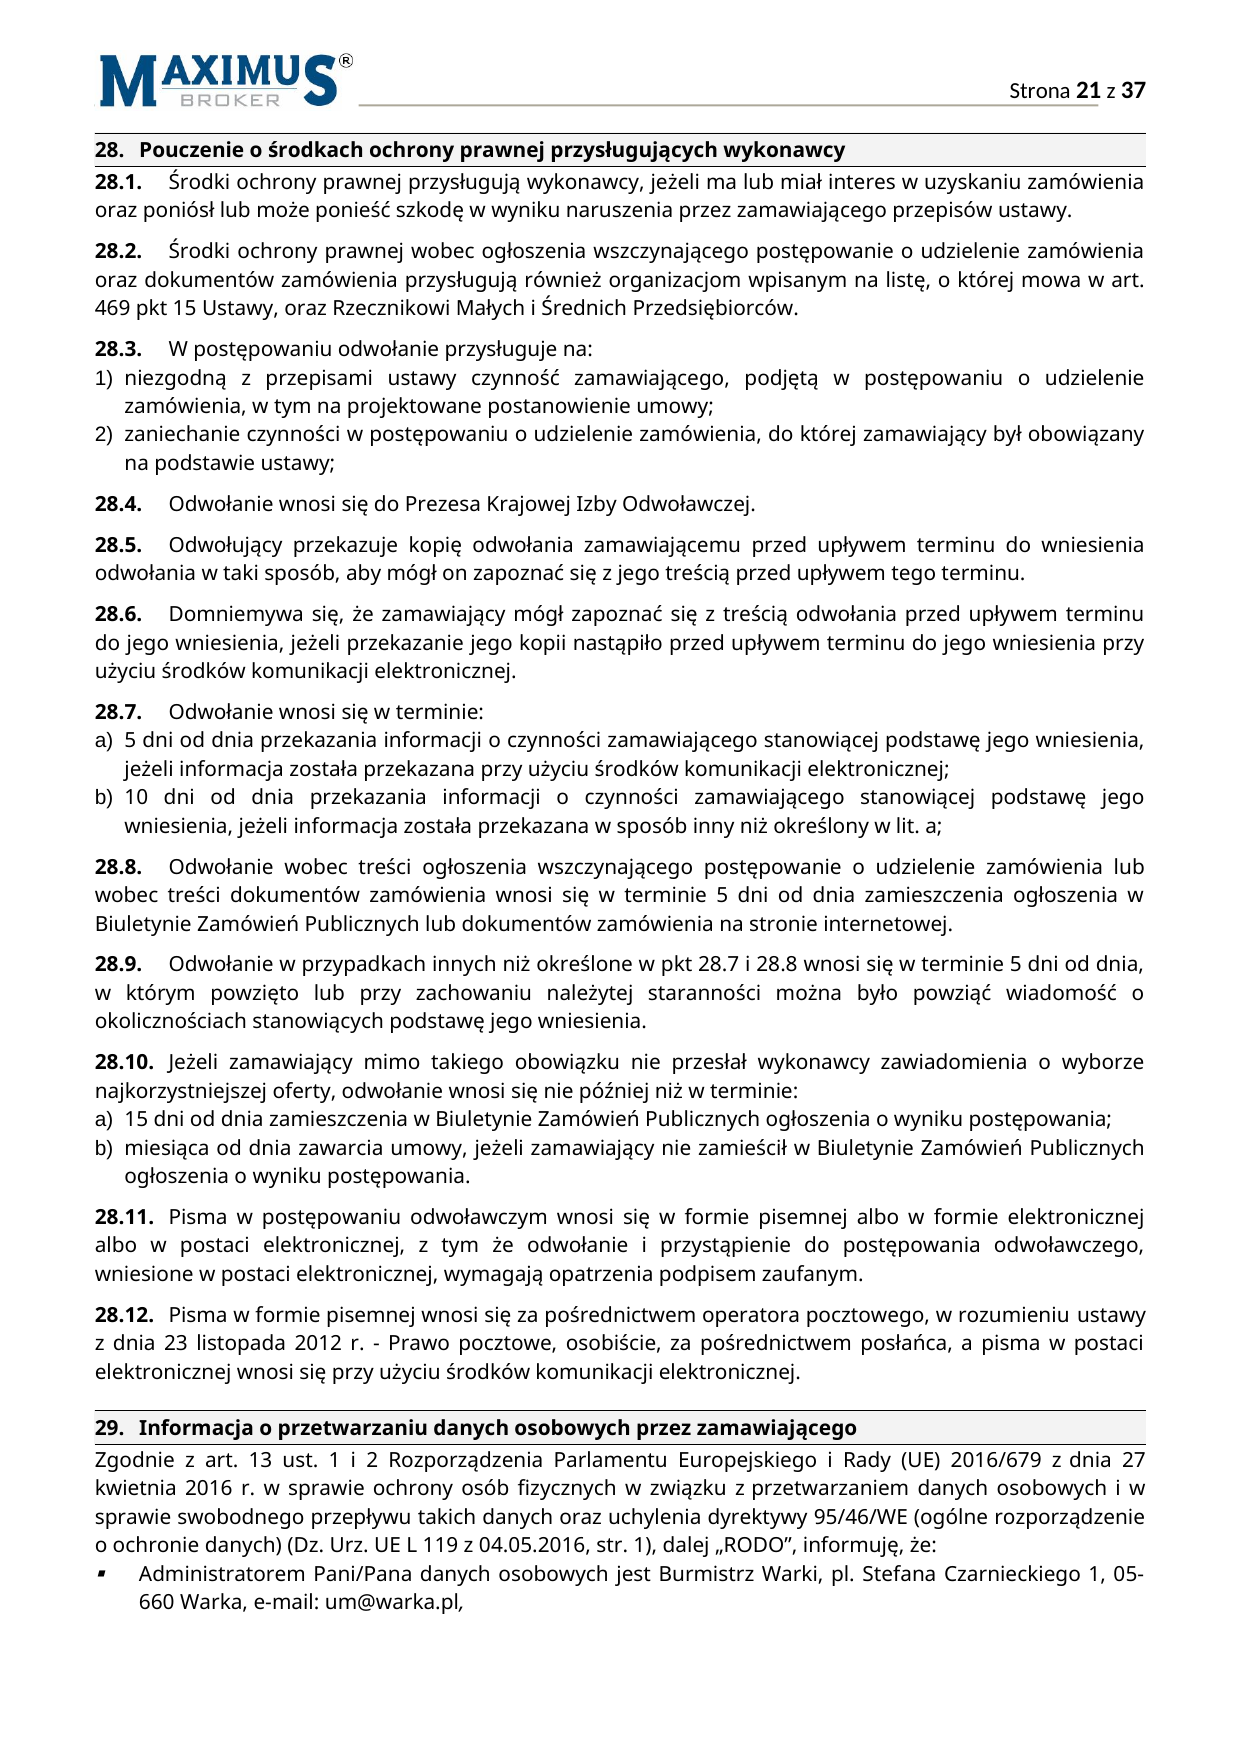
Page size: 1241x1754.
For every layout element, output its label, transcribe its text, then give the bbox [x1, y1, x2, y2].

list Administratorem Pani/Pana danych osobowych jest Burmistrz Warki, pl. Stefana Czarnieckiego 1, 05-660 Warka, e-mail: um@warka.pl, [94, 1559, 1146, 1616]
list Odwołanie wnosi się do Prezesa Krajowej Izby Odwoławczej. [94, 489, 1146, 517]
list Odwołanie w przypadkach innych niż określone w pkt 28.7 i 28.8 wnosi się w terminie 5 dni od dnia, w którym powzięto lub przy zachowaniu należytej staranności można było powziąć wiadomość o okolicznościach stanowiących podstawę jego wniesienia. [94, 949, 1146, 1035]
list 5 dni od dnia przekazania informacji o czynności zamawiającego stanowiącej podstawę jego wniesienia, jeżeli informacja została przekazana przy użyciu środków komunikacji elektronicznej; [94, 726, 1146, 782]
list Pisma w postępowaniu odwoławczym wnosi się w formie pisemnej albo w formie elektronicznej albo w postaci elektronicznej, z tym że odwołanie i przystąpienie do postępowania odwoławczego, wniesione w postaci elektronicznej, wymagają opatrzenia podpisem zaufanym. [94, 1202, 1146, 1287]
list 10 dni od dnia przekazania informacji o czynności zamawiającego stanowiącej podstawę jego wniesienia, jeżeli informacja została przekazana w sposób inny niż określony w lit. a; [94, 782, 1146, 839]
list Środki ochrony prawnej przysługują wykonawcy, jeżeli ma lub miał interes w uzyskaniu zamówienia oraz poniósł lub może ponieść szkodę w wyniku naruszenia przez zamawiającego przepisów ustawy. [94, 167, 1146, 224]
list Odwołanie wobec treści ogłoszenia wszczynającego postępowanie o udzielenie zamówienia lub wobec treści dokumentów zamówienia wnosi się w terminie 5 dni od dnia zamieszczenia ogłoszenia w Biuletynie Zamówień Publicznych lub dokumentów zamówienia na stronie internetowej. [94, 852, 1146, 937]
list 15 dni od dnia zamieszczenia w Biuletynie Zamówień Publicznych ogłoszenia o wyniku postępowania; [94, 1104, 1146, 1133]
list Środki ochrony prawnej wobec ogłoszenia wszczynającego postępowanie o udzielenie zamówienia oraz dokumentów zamówienia przysługują również organizacjom wpisanym na listę, o której mowa w art. 469 pkt 15 Ustawy, oraz Rzecznikowi Małych i Średnich Przedsiębiorców. [94, 236, 1146, 322]
picture [94, 50, 359, 111]
list miesiąca od dnia zawarcia umowy, jeżeli zamawiający nie zamieścił w Biuletynie Zamówień Publicznych ogłoszenia o wyniku postępowania. [94, 1133, 1146, 1189]
list Pisma w formie pisemnej wnosi się za pośrednictwem operatora pocztowego, w rozumieniu ustawy z dnia 23 listopada 2012 r. - Prawo pocztowe, osobiście, za pośrednictwem posłańca, a pisma w postaci elektronicznej wnosi się przy użyciu środków komunikacji elektronicznej. [94, 1300, 1146, 1385]
list W postępowaniu odwołanie przysługuje na: [94, 334, 1146, 363]
subtitle Pouczenie o środkach ochrony prawnej przysługujących wykonawcy [94, 134, 1146, 167]
list niezgodną z przepisami ustawy czynność zamawiającego, podjętą w postępowaniu o udzielenie zamówienia, w tym na projektowane postanowienie umowy; [94, 363, 1146, 419]
list Domniemywa się, że zamawiający mógł zapoznać się z treścią odwołania przed upływem terminu do jego wniesienia, jeżeli przekazanie jego kopii nastąpiło przed upływem terminu do jego wniesienia przy użyciu środków komunikacji elektronicznej. [94, 599, 1146, 684]
text Zgodnie z art. 13 ust. 1 i 2 Rozporządzenia Parlamentu Europejskiego i Rady (UE) 2016/679 z dnia 27 kwietnia 2016 r. w sprawie ochrony osób fizycznych w związku z przetwarzaniem danych osobowych i w sprawie swobodnego przepływu takich danych oraz uchylenia dyrektywy 95/46/WE (ogólne rozporządzenie o ochronie danych) (Dz. Urz. UE L 119 z 04.05.2016, str. 1), dalej „RODO”, informuję, że: [94, 1445, 1146, 1559]
list Jeżeli zamawiający mimo takiego obowiązku nie przesłał wykonawcy zawiadomienia o wyborze najkorzystniejszej oferty, odwołanie wnosi się nie później niż w terminie: [94, 1047, 1146, 1104]
list Odwołanie wnosi się w terminie: [94, 697, 1146, 726]
list zaniechanie czynności w postępowaniu o udzielenie zamówienia, do której zamawiający był obowiązany na podstawie ustawy; [94, 419, 1146, 476]
subtitle Informacja o przetwarzaniu danych osobowych przez zamawiającego [94, 1411, 1146, 1445]
list Odwołujący przekazuje kopię odwołania zamawiającemu przed upływem terminu do wniesienia odwołania w taki sposób, aby mógł on zapoznać się z jego treścią przed upływem tego terminu. [94, 530, 1146, 587]
